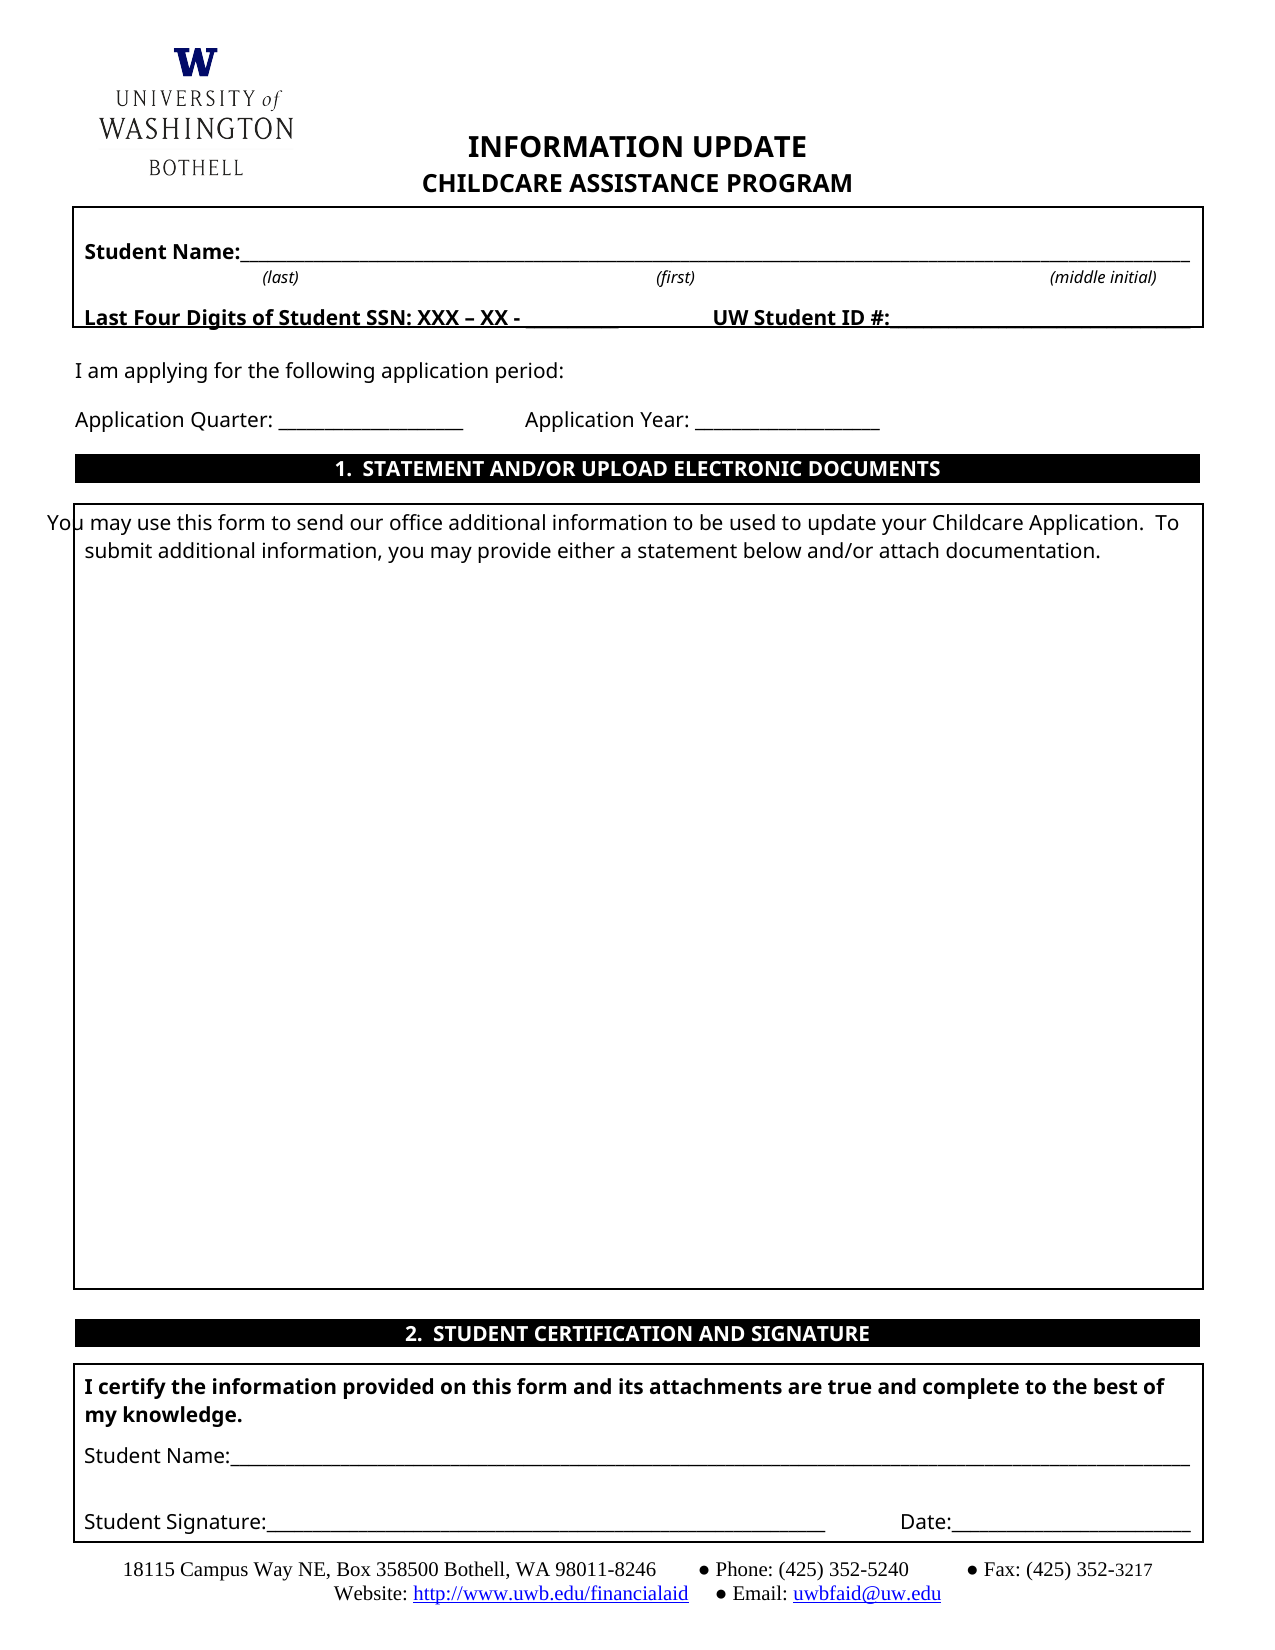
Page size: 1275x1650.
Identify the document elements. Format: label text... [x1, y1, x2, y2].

subtitle STATEMENT AND/OR UPLOAD ELECTRONIC DOCUMENTS [75, 454, 1200, 483]
text Student Name: [84, 1441, 1200, 1470]
picture [96, 43, 296, 126]
list Application Quarter: ____________________ Application Year: ____________________ [75, 405, 1200, 433]
text childcare assistance program [75, 166, 1200, 200]
text Student Name: [84, 237, 1200, 266]
text Last Four Digits of Student SSN: XXX – XX - UW Student ID #: [84, 303, 1200, 326]
text You may use this form to send our office additional information to be used to update your Childcare Application. To submit additional information, you may provide either a statement below and/or attach documentation. [75, 508, 1200, 564]
text I am applying for the following application period: [75, 356, 1200, 384]
subtitle INFORMATION UPDATE [75, 126, 1200, 166]
subtitle STUDENT CERTIFICATION AND SIGNATURE [75, 1319, 1200, 1347]
text Student Signature: Date: [84, 1507, 1200, 1536]
text I certify the information provided on this form and its attachments are true and complete to the best of my knowledge. [84, 1372, 1200, 1429]
text (last) (first) (middle initial) [84, 266, 1191, 288]
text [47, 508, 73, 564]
